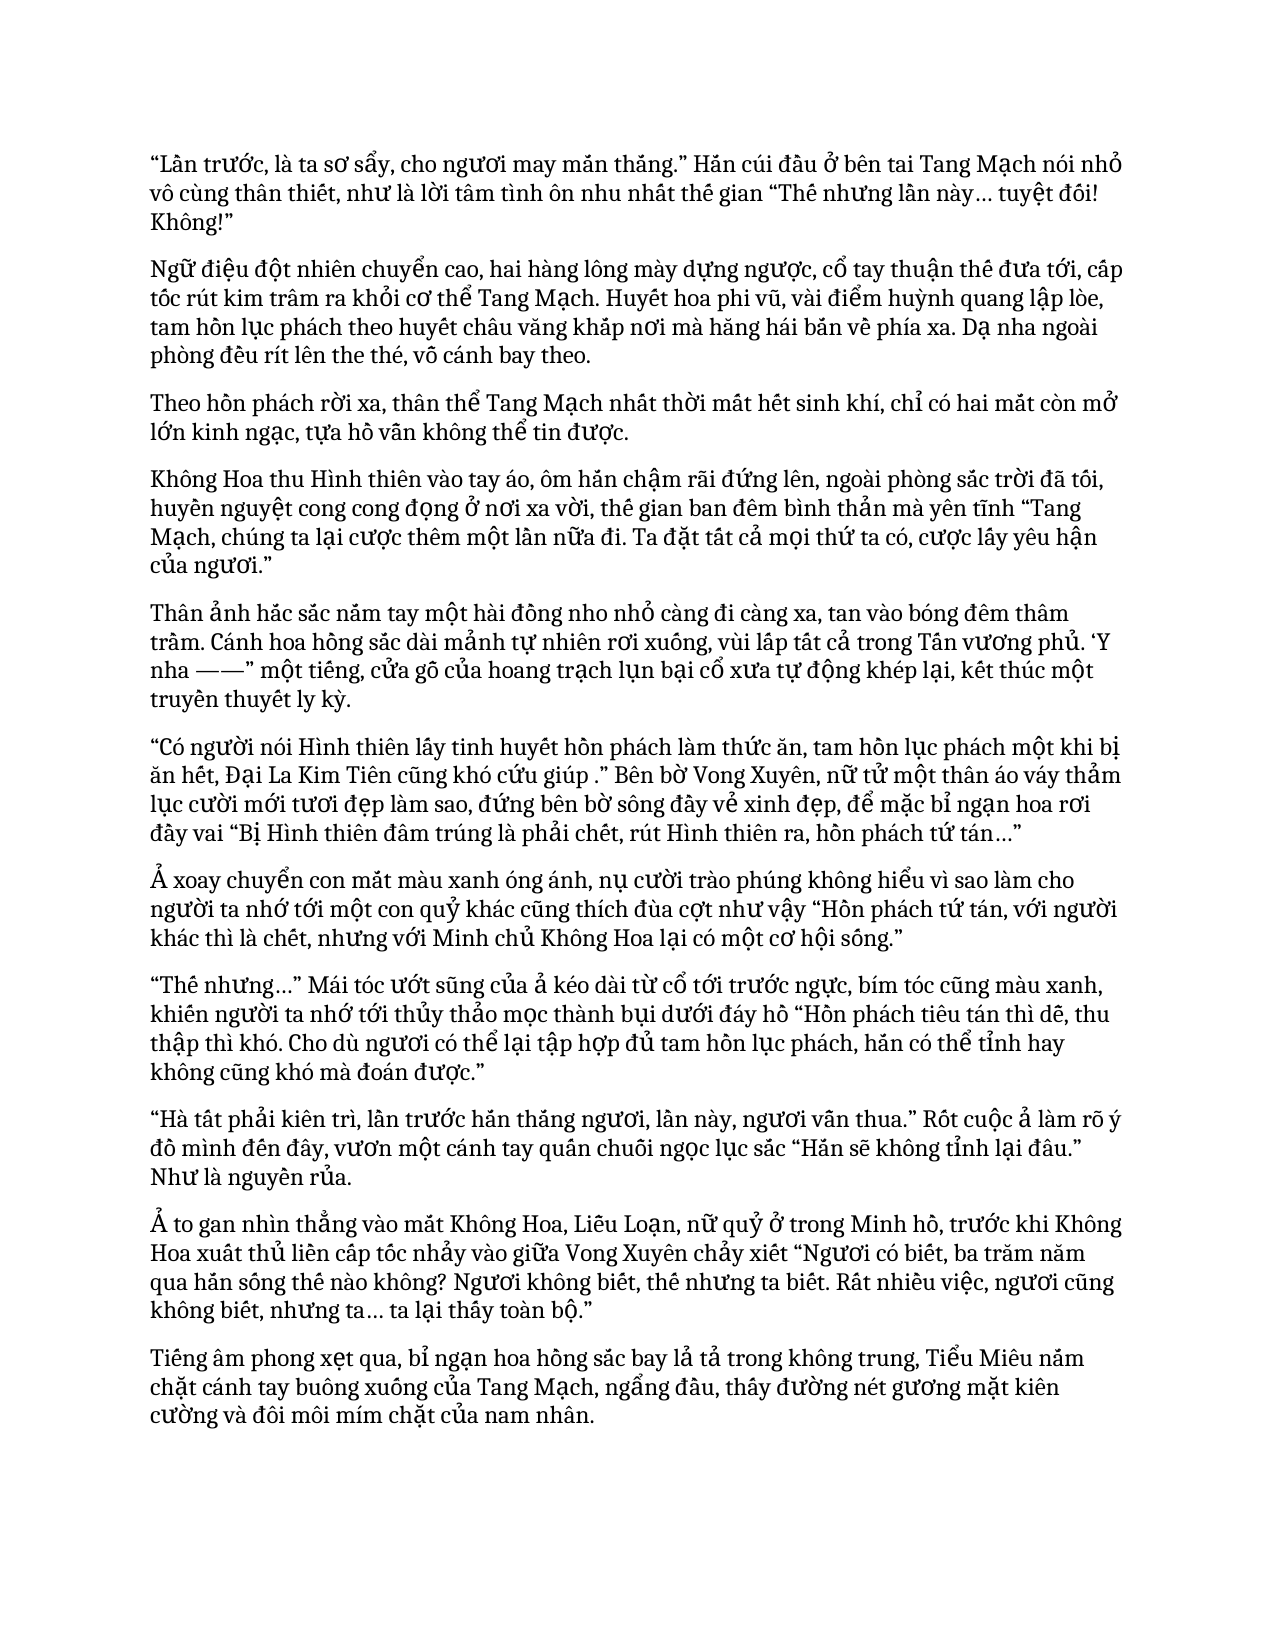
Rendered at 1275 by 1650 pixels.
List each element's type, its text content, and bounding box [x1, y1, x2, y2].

text Ngữ điệu đột nhiên chuyển cao, hai hàng lông mày dựng ngược, cổ tay thuận thế đưa tới, cấp tốc rút kim trâm ra khỏi cơ thể Tang Mạch. Huyết hoa phi vũ, vài điểm huỳnh quang lập lòe, tam hồn lục phách theo huyết châu văng khắp nơi mà hăng hái bắn về phía xa. Dạ nha ngoài phòng đều rít lên the thé, vỗ cánh bay theo. [150, 255, 1125, 370]
text Thân ảnh hắc sắc nắm tay một hài đồng nho nhỏ càng đi càng xa, tan vào bóng đêm thâm trầm. Cánh hoa hồng sắc dài mảnh tự nhiên rơi xuống, vùi lấp tất cả trong Tấn vương phủ. ‘Y nha ——” một tiếng, cửa gỗ của hoang trạch lụn bại cổ xưa tự động khép lại, kết thúc một truyền thuyết ly kỳ. [150, 599, 1125, 714]
text Không Hoa thu Hình thiên vào tay áo, ôm hắn chậm rãi đứng lên, ngoài phòng sắc trời đã tối, huyền nguyệt cong cong đọng ở nơi xa vời, thế gian ban đêm bình thản mà yên tĩnh “Tang Mạch, chúng ta lại cược thêm một lần nữa đi. Ta đặt tất cả mọi thứ ta có, cược lấy yêu hận của ngươi.” [150, 465, 1125, 580]
text “Hà tất phải kiên trì, lần trước hắn thắng ngươi, lần này, ngươi vẫn thua.” Rốt cuộc ả làm rõ ý đồ mình đến đây, vươn một cánh tay quấn chuỗi ngọc lục sắc “Hắn sẽ không tỉnh lại đâu.” Như là nguyền rủa. [150, 1105, 1125, 1191]
text “Có người nói Hình thiên lấy tinh huyết hồn phách làm thức ăn, tam hồn lục phách một khi bị ăn hết, Đại La Kim Tiên cũng khó cứu giúp .” Bên bờ Vong Xuyên, nữ tử một thân áo váy thảm lục cười mới tươi đẹp làm sao, đứng bên bờ sông đầy vẻ xinh đẹp, để mặc bỉ ngạn hoa rơi đầy vai “Bị Hình thiên đâm trúng là phải chết, rút Hình thiên ra, hồn phách tứ tán…” [150, 732, 1125, 847]
text “Lần trước, là ta sơ sẩy, cho ngươi may mắn thắng.” Hắn cúi đầu ở bên tai Tang Mạch nói nhỏ vô cùng thân thiết, như là lời tâm tình ôn nhu nhất thế gian “Thế nhưng lần này… tuyệt đối! Không!” [150, 150, 1125, 236]
text Ả to gan nhìn thẳng vào mắt Không Hoa, Liễu Loạn, nữ quỷ ở trong Minh hồ, trước khi Không Hoa xuất thủ liền cấp tốc nhảy vào giữa Vong Xuyên chảy xiết “Ngươi có biết, ba trăm năm qua hắn sống thế nào không? Ngươi không biết, thế nhưng ta biết. Rất nhiều việc, ngươi cũng không biết, nhưng ta… ta lại thấy toàn bộ.” [150, 1210, 1125, 1325]
text Theo hồn phách rời xa, thân thể Tang Mạch nhất thời mất hết sinh khí, chỉ có hai mắt còn mở lớn kinh ngạc, tựa hồ vẫn không thể tin được. [150, 389, 1125, 446]
text “Thế nhưng…” Mái tóc ướt sũng của ả kéo dài từ cổ tới trước ngực, bím tóc cũng màu xanh, khiến người ta nhớ tới thủy thảo mọc thành bụi dưới đáy hồ “Hồn phách tiêu tán thì dễ, thu thập thì khó. Cho dù ngươi có thể lại tập hợp đủ tam hồn lục phách, hắn có thể tỉnh hay không cũng khó mà đoán được.” [150, 971, 1125, 1086]
text Tiếng âm phong xẹt qua, bỉ ngạn hoa hồng sắc bay lả tả trong không trung, Tiểu Miêu nắm chặt cánh tay buông xuống của Tang Mạch, ngẩng đầu, thấy đường nét gương mặt kiên cường và đôi môi mím chặt của nam nhân. [150, 1344, 1125, 1430]
text Ả xoay chuyển con mắt màu xanh óng ánh, nụ cười trào phúng không hiểu vì sao làm cho người ta nhớ tới một con quỷ khác cũng thích đùa cợt như vậy “Hồn phách tứ tán, với người khác thì là chết, nhưng với Minh chủ Không Hoa lại có một cơ hội sống.” [150, 866, 1125, 952]
